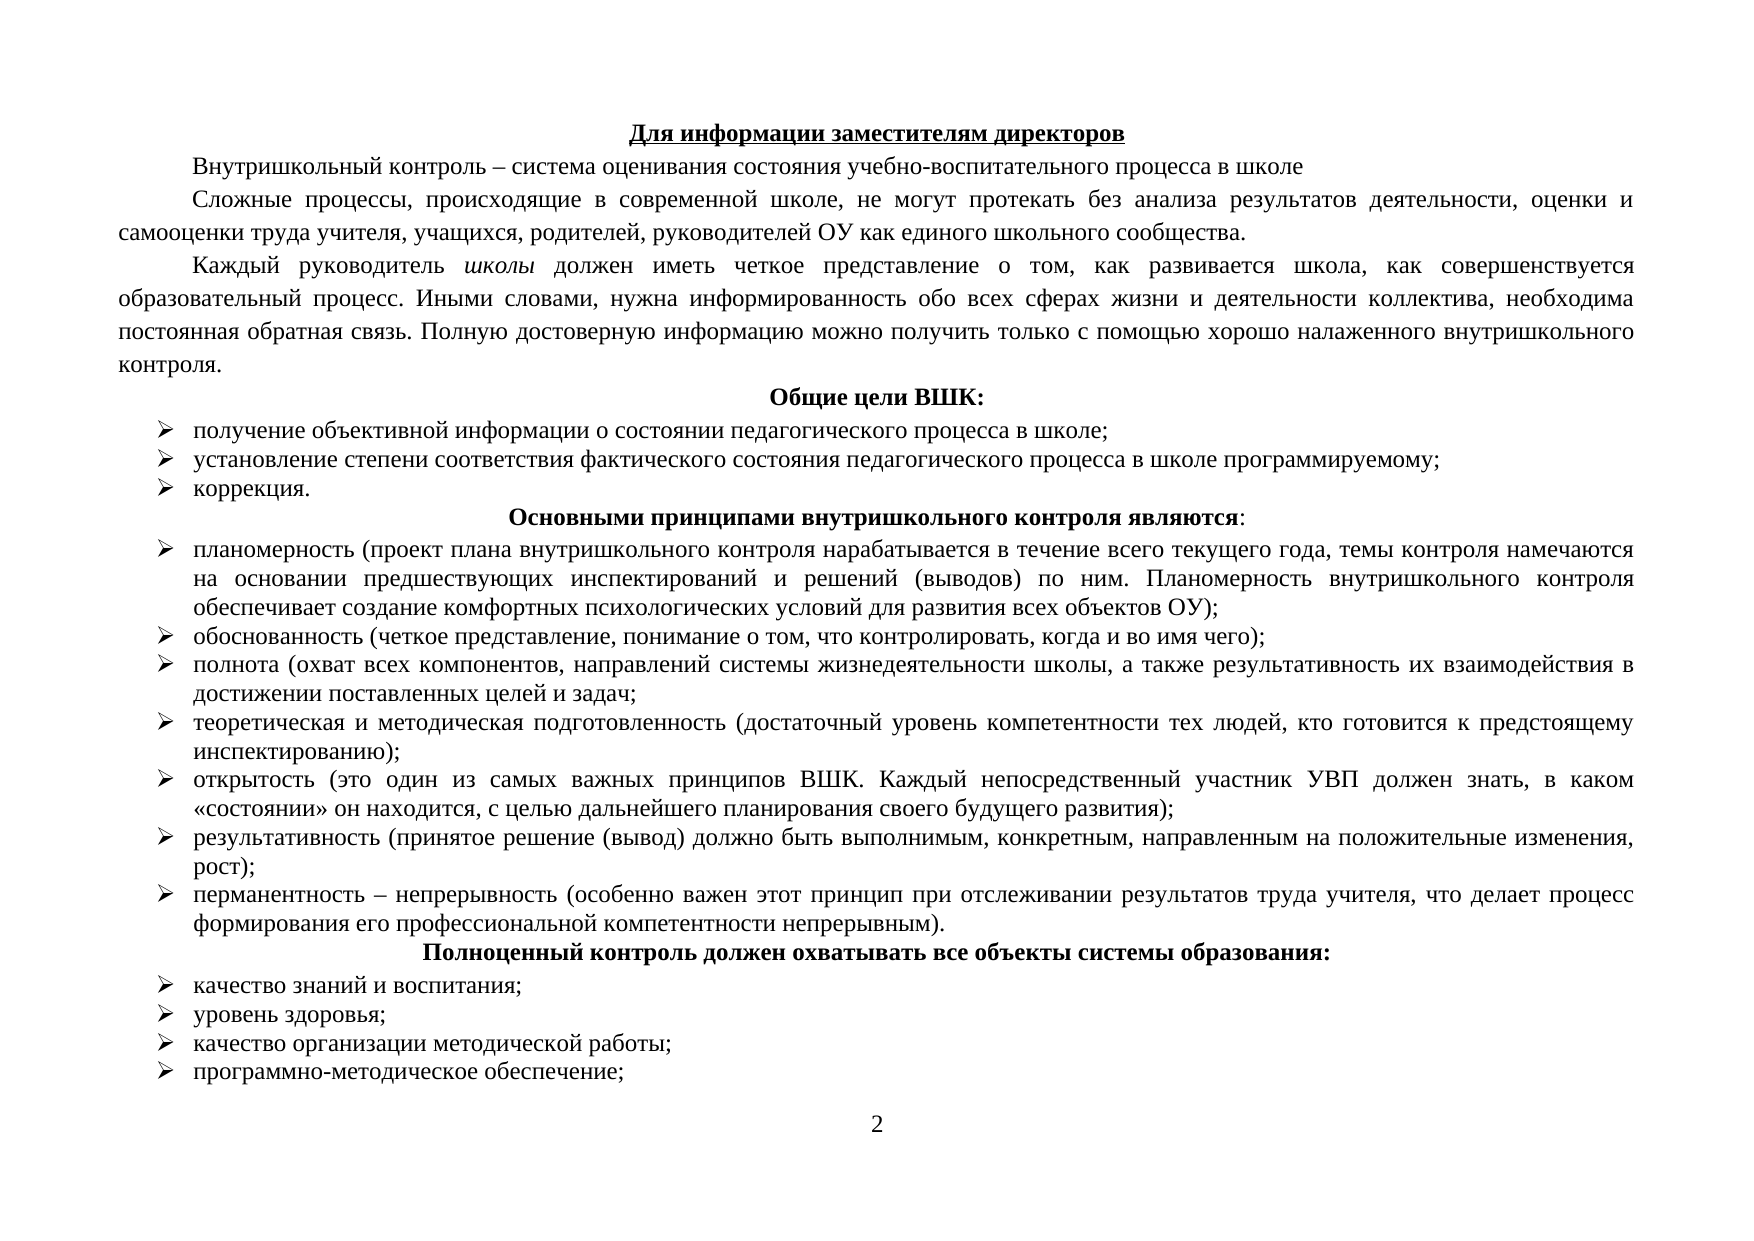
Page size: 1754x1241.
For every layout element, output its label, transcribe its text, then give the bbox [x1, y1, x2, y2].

text Внутришкольный контроль – система оценивания состояния учебно-воспитательного процесса в школе [118, 151, 1636, 180]
list программно-методическое обеспечение; [156, 1056, 1636, 1085]
text Каждый руководитель школы должен иметь четкое представление о том, как развивается школа, как совершенствуется образовательный процесс. Иными словами, нужна информированность обо всех сферах жизни и деятельности коллектива, необходима постоянная обратная связь. Полную достоверную информацию можно получить только с помощью хорошо налаженного внутришкольного контроля. [118, 250, 1636, 378]
list установление степени соответствия фактического состояния педагогического процесса в школе программируемому; [156, 444, 1636, 473]
list теоретическая и методическая подготовленность (достаточный уровень компетентности тех людей, кто готовится к предстоящему инспектированию); [156, 707, 1636, 764]
list открытость (это один из самых важных принципов ВШК. Каждый непосредственный участник УВП должен знать, в каком «состоянии» он находится, с целью дальнейшего планирования своего будущего развития); [156, 764, 1636, 822]
list перманентность – непрерывность (особенно важен этот принцип при отслеживании результатов труда учителя, что делает процесс формирования его профессиональной компетентности непрерывным). [156, 879, 1636, 937]
list уровень здоровья; [156, 999, 1636, 1028]
text Основными принципами внутришкольного контроля являются: [118, 502, 1636, 530]
text Для информации заместителям директоров [118, 118, 1636, 147]
list полнота (охват всех компонентов, направлений системы жизнедеятельности школы, а также результативность их взаимодействия в достижении поставленных целей и задач; [156, 649, 1636, 707]
list планомерность (проект плана внутришкольного контроля нарабатывается в течение всего текущего года, темы контроля намечаются на основании предшествующих инспектирований и решений (выводов) по ним. Планомерность внутришкольного контроля обеспечивает создание комфортных психологических условий для развития всех объектов ОУ); [156, 534, 1636, 621]
list результативность (принятое решение (вывод) должно быть выполнимым, конкретным, направленным на положительные изменения, рост); [156, 822, 1636, 879]
list коррекция. [156, 473, 1636, 502]
list качество организации методической работы; [156, 1028, 1636, 1056]
text Сложные процессы, происходящие в современной школе, не могут протекать без анализа результатов деятельности, оценки и самооценки труда учителя, учащихся, родителей, руководителей ОУ как единого школьного сообщества. [118, 184, 1636, 246]
text Общие цели ВШК: [118, 382, 1636, 411]
text Полноценный контроль должен охватывать все объекты системы образования: [118, 937, 1636, 966]
list обоснованность (четкое представление, понимание о том, что контролировать, когда и во имя чего); [156, 621, 1636, 649]
list качество знаний и воспитания; [156, 970, 1636, 999]
list получение объективной информации о состоянии педагогического процесса в школе; [156, 415, 1636, 444]
